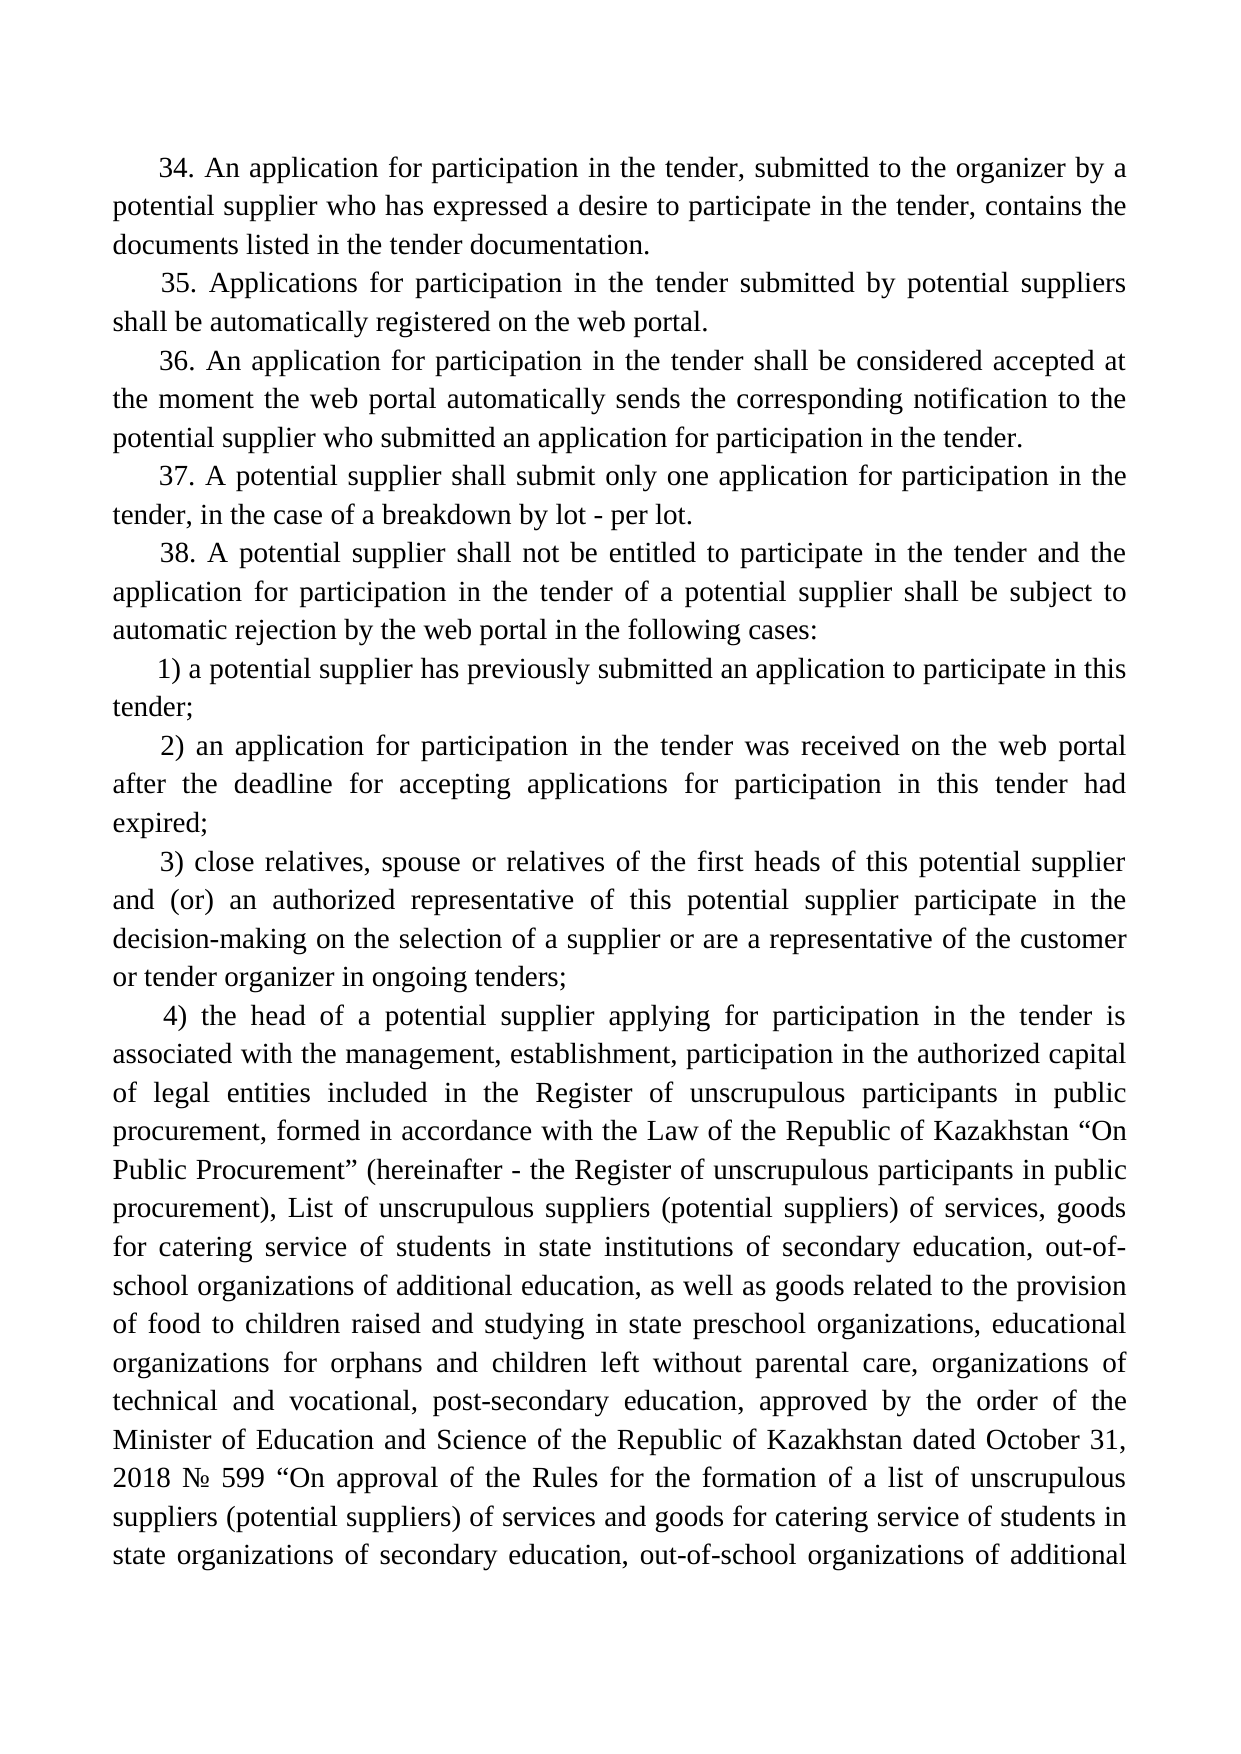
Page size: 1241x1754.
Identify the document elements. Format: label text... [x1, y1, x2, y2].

text 1) a potential supplier has previously submitted an application to participate in this tender; [112, 651, 1128, 723]
text 38. A potential supplier shall not be entitled to participate in the tender and the application for participation in the tender of a potential supplier shall be subject to automatic rejection by the web portal in the following cases: [112, 535, 1128, 646]
text 37. A potential supplier shall submit only one application for participation in the tender, in the case of a breakdown by lot - per lot. [112, 458, 1128, 530]
text 2) an application for participation in the tender was received on the web portal after the deadline for accepting applications for participation in this tender had expired; [112, 728, 1128, 839]
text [112, 998, 1128, 1571]
text 35. Applications for participation in the tender submitted by potential suppliers shall be automatically registered on the web portal. [112, 266, 1128, 338]
text 36. An application for participation in the tender shall be considered accepted at the moment the web portal automatically sends the corresponding notification to the potential supplier who submitted an application for participation in the tender. [112, 343, 1128, 453]
text 34. An application for participation in the tender, submitted to the organizer by a potential supplier who has expressed a desire to participate in the tender, contains the documents listed in the tender documentation. [112, 150, 1128, 261]
text 3) close relatives, spouse or relatives of the first heads of this potential supplier and (or) an authorized representative of this potential supplier participate in the decision-making on the selection of a supplier or are a representative of the customer or tender organizer in ongoing tenders; [112, 844, 1128, 993]
